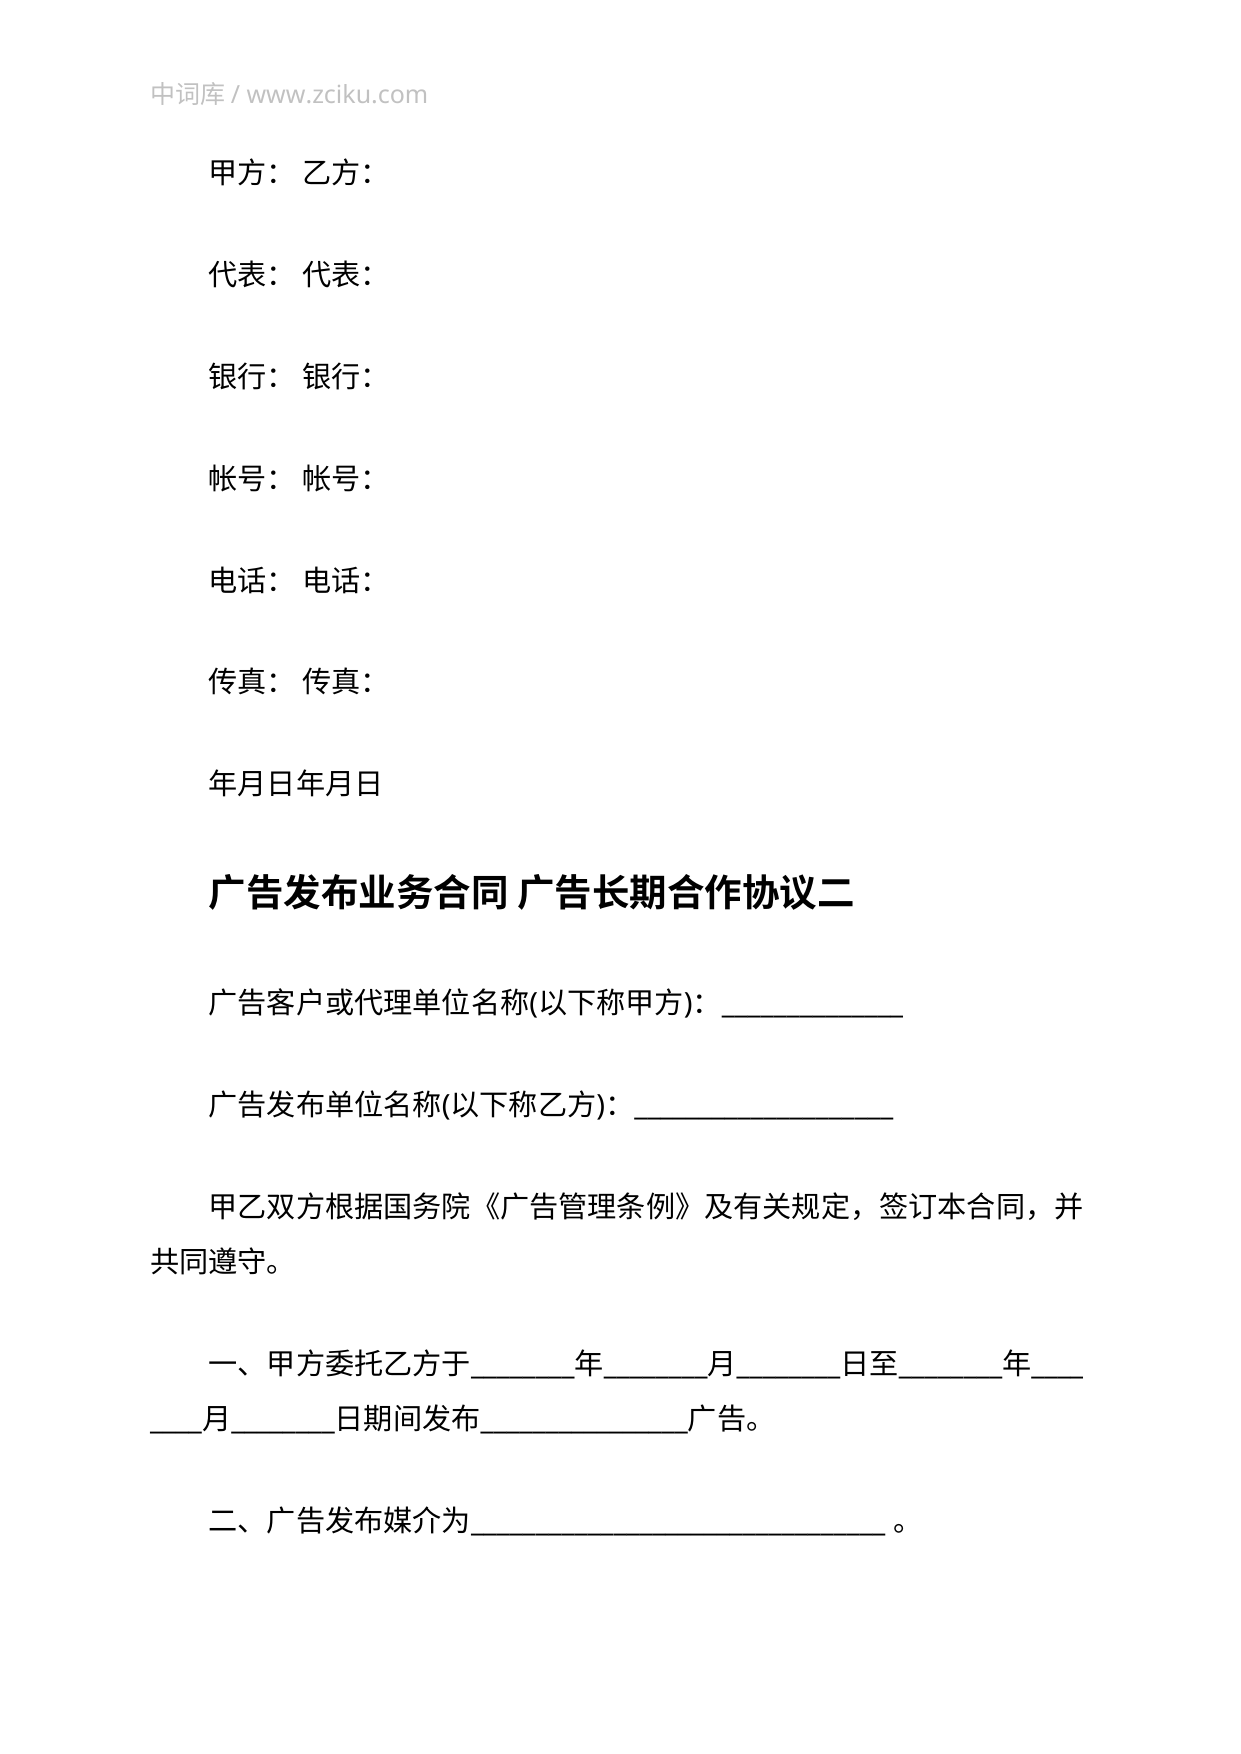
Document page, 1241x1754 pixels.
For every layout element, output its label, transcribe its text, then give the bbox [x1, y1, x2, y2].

text 银行： 银行： [150, 353, 1090, 396]
text 一、甲方委托乙方于________年________月________日至________年________月________日期间发布________________广告。 [150, 1340, 1090, 1438]
text 传真： 传真： [150, 659, 1090, 701]
text 帐号： 帐号： [150, 455, 1090, 498]
text 广告客户或代理单位名称(以下称甲方)：______________ [150, 980, 1090, 1022]
text 代表： 代表： [150, 252, 1090, 294]
text 广告发布业务合同 广告长期合作协议二 [150, 862, 1090, 917]
text 甲方： 乙方： [150, 150, 1090, 192]
text 二、广告发布媒介为________________________________ 。 [150, 1497, 1090, 1540]
text 广告发布单位名称(以下称乙方)：____________________ [150, 1082, 1090, 1124]
text 年月日年月日 [150, 761, 1090, 803]
text 电话： 电话： [150, 557, 1090, 599]
text 甲乙双方根据国务院《广告管理条例》及有关规定，签订本合同，并共同遵守。 [150, 1184, 1090, 1281]
